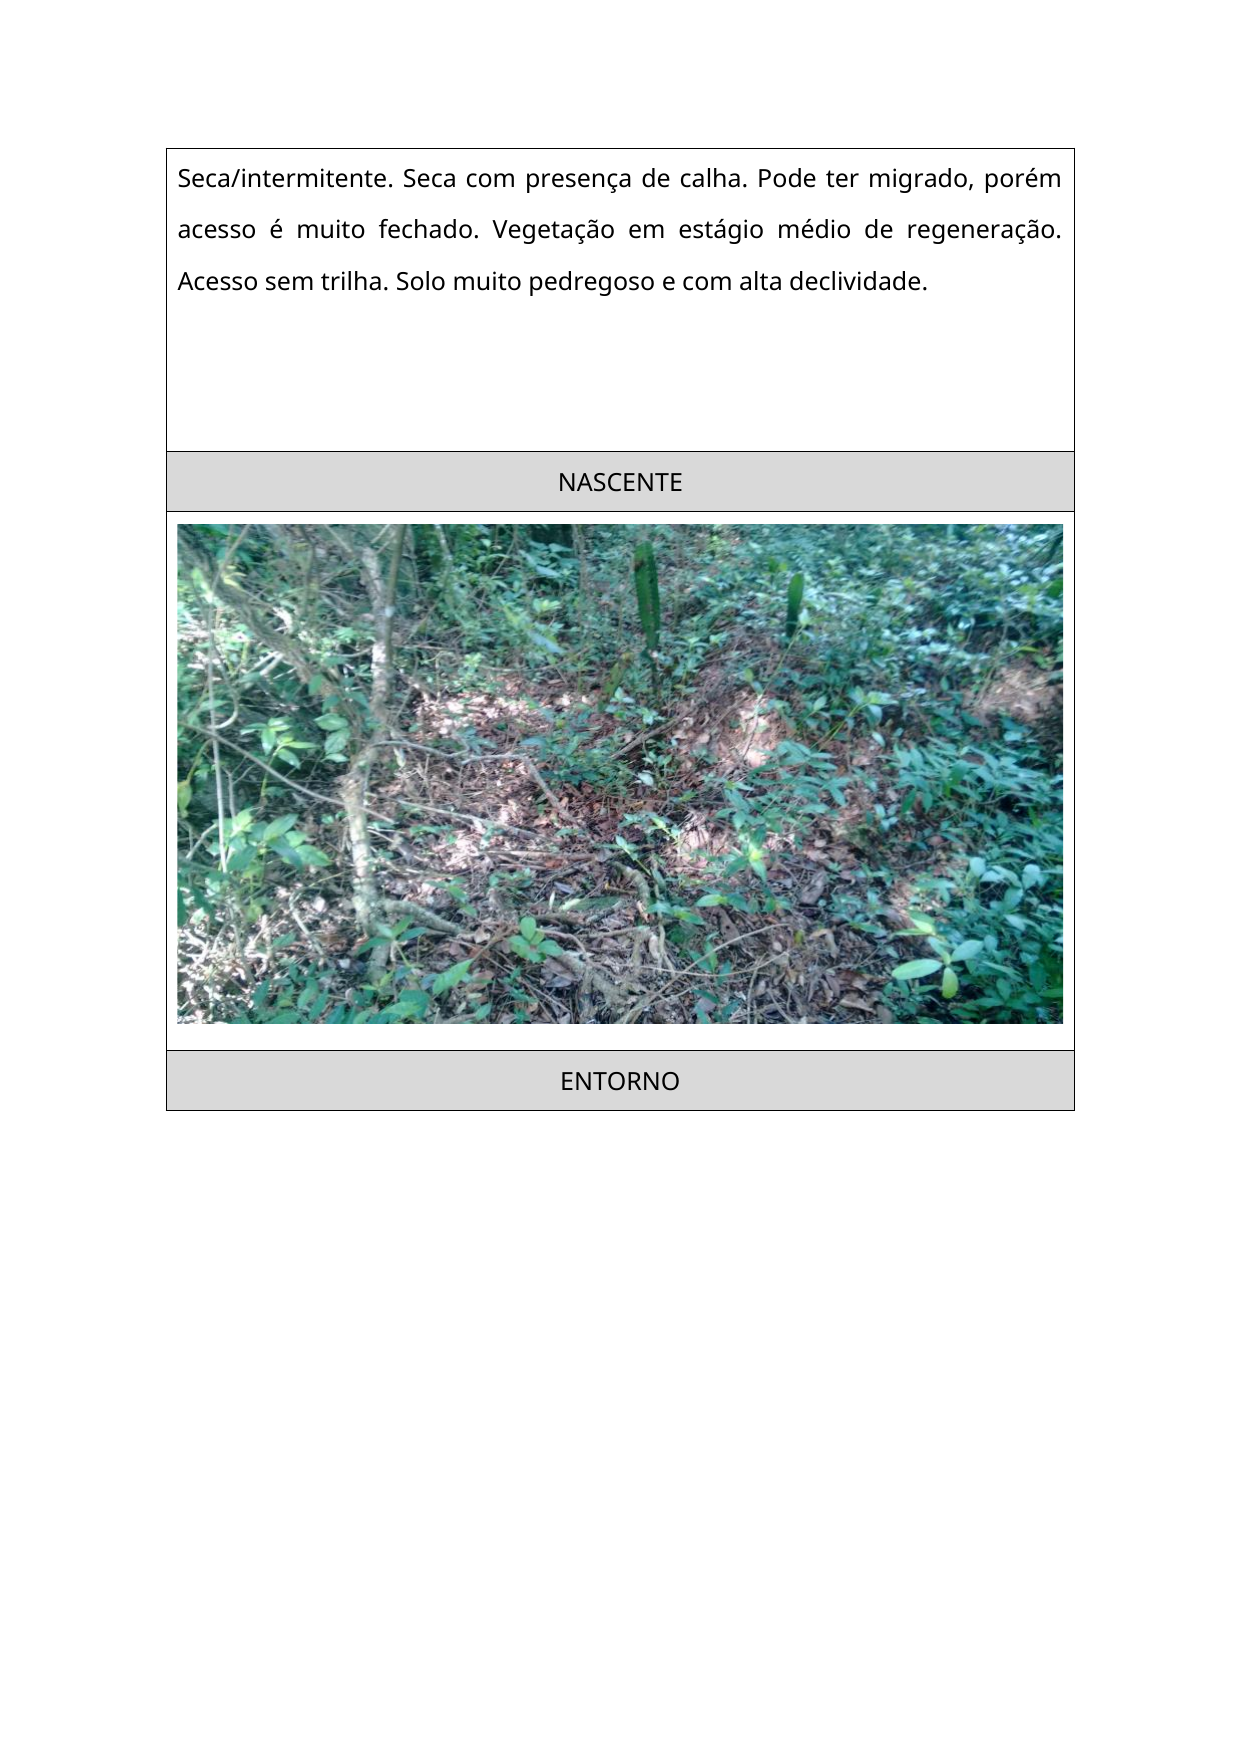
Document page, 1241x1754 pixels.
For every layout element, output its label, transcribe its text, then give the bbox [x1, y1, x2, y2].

table_cell NASCENTE [167, 452, 1074, 511]
table_cell [167, 512, 1074, 1050]
picture [177, 524, 1064, 1024]
table_cell Seca/intermitente. Seca com presença de calha. Pode ter migrado, porém acesso é muito fechado. Vegetação em estágio médio de regeneração. Acesso sem trilha. Solo muito pedregoso e com alta declividade. [167, 149, 1074, 451]
table_cell ENTORNO [167, 1051, 1074, 1110]
